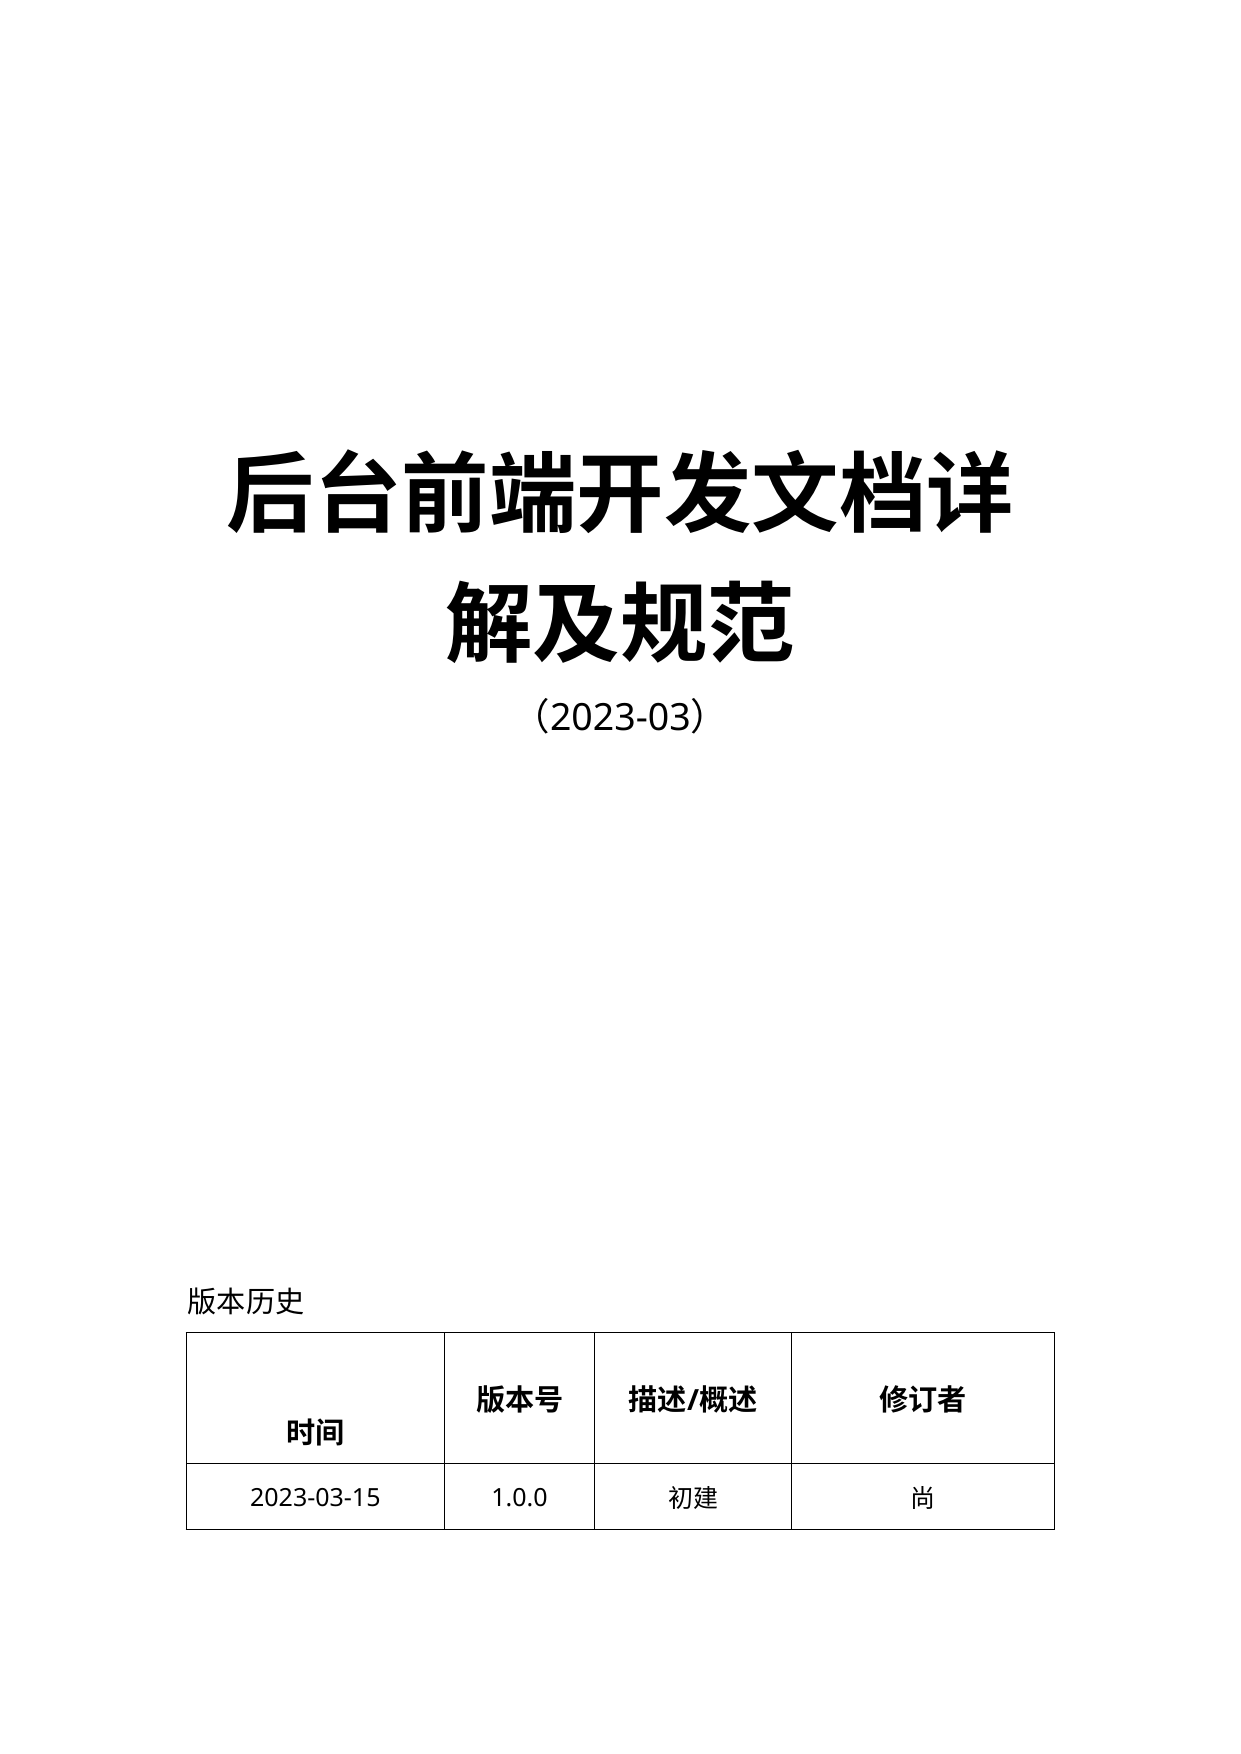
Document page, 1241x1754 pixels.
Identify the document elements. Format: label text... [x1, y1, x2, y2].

table_cell 初建 [595, 1464, 791, 1529]
table_cell 2023-03-15 [187, 1464, 444, 1529]
text 后台前端开发文档详解及规范 [187, 422, 1053, 682]
text 版本历史 [187, 1267, 1053, 1332]
table_header 版本号 [445, 1333, 594, 1463]
table_cell 尚 [792, 1464, 1054, 1529]
table_header 描述/概述 [595, 1333, 791, 1463]
table_header 时间 [187, 1333, 444, 1463]
table_cell 1.0.0 [445, 1464, 594, 1529]
text （2023-03） [187, 682, 1053, 747]
table_header 修订者 [792, 1333, 1054, 1463]
